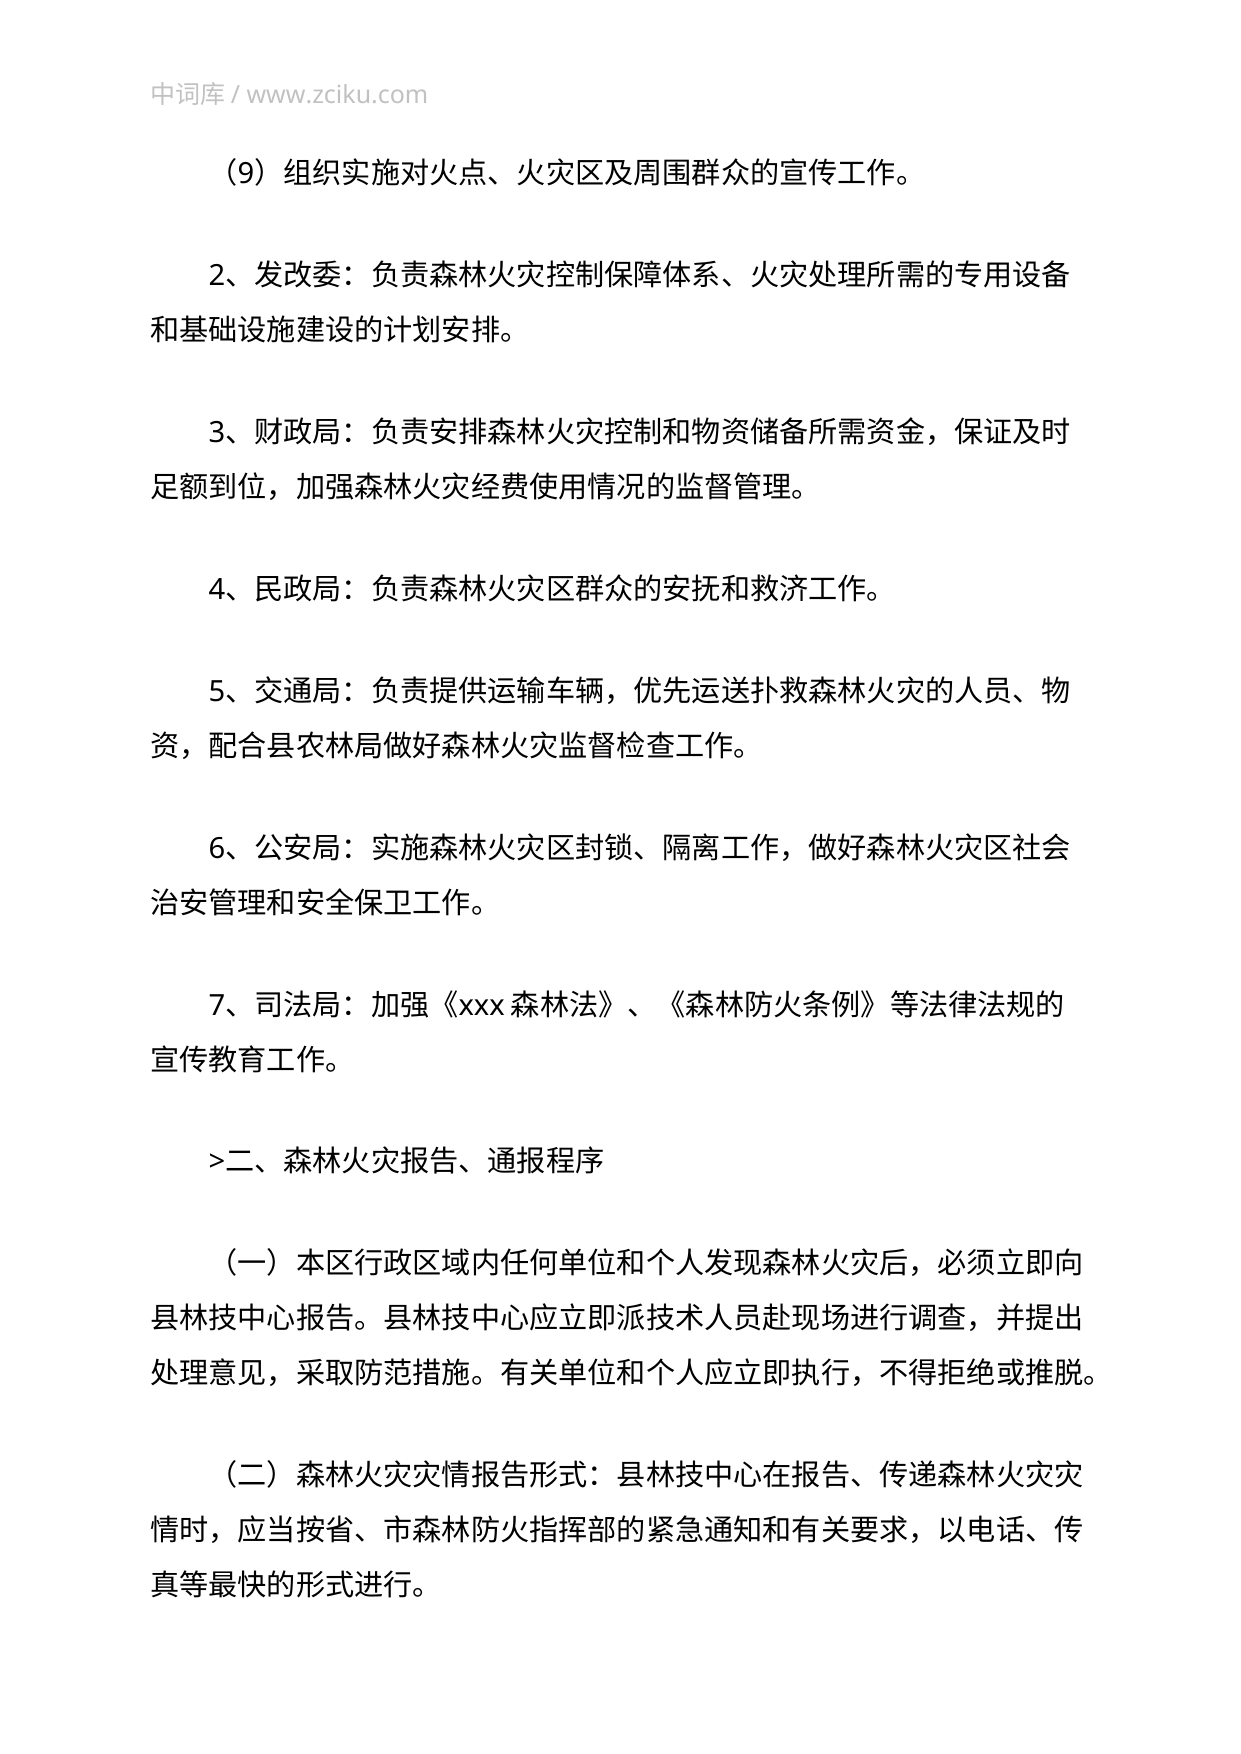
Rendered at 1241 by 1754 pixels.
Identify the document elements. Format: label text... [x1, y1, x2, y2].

text 5、交通局：负责提供运输车辆，优先运送扑救森林火灾的人员、物资，配合县农林局做好森林火灾监督检查工作。 [150, 667, 1090, 765]
text 3、财政局：负责安排森林火灾控制和物资储备所需资金，保证及时足额到位，加强森林火灾经费使用情况的监督管理。 [150, 409, 1090, 506]
text 7、司法局：加强《xxx森林法》、《森林防火条例》等法律法规的宣传教育工作。 [150, 981, 1090, 1078]
text （二）森林火灾灾情报告形式：县林技中心在报告、传递森林火灾灾情时，应当按省、市森林防火指挥部的紧急通知和有关要求，以电话、传真等最快的形式进行。 [150, 1451, 1090, 1603]
text （9）组织实施对火点、火灾区及周围群众的宣传工作。 [150, 150, 1090, 192]
text 6、公安局：实施森林火灾区封锁、隔离工作，做好森林火灾区社会治安管理和安全保卫工作。 [150, 824, 1090, 922]
text （一）本区行政区域内任何单位和个人发现森林火灾后，必须立即向县林技中心报告。县林技中心应立即派技术人员赴现场进行调查，并提出处理意见，采取防范措施。有关单位和个人应立即执行，不得拒绝或推脱。 [150, 1240, 1090, 1392]
text 2、发改委：负责森林火灾控制保障体系、火灾处理所需的专用设备和基础设施建设的计划安排。 [150, 252, 1090, 349]
text >二、森林火灾报告、通报程序 [150, 1138, 1090, 1180]
text 4、民政局：负责森林火灾区群众的安抚和救济工作。 [150, 566, 1090, 608]
